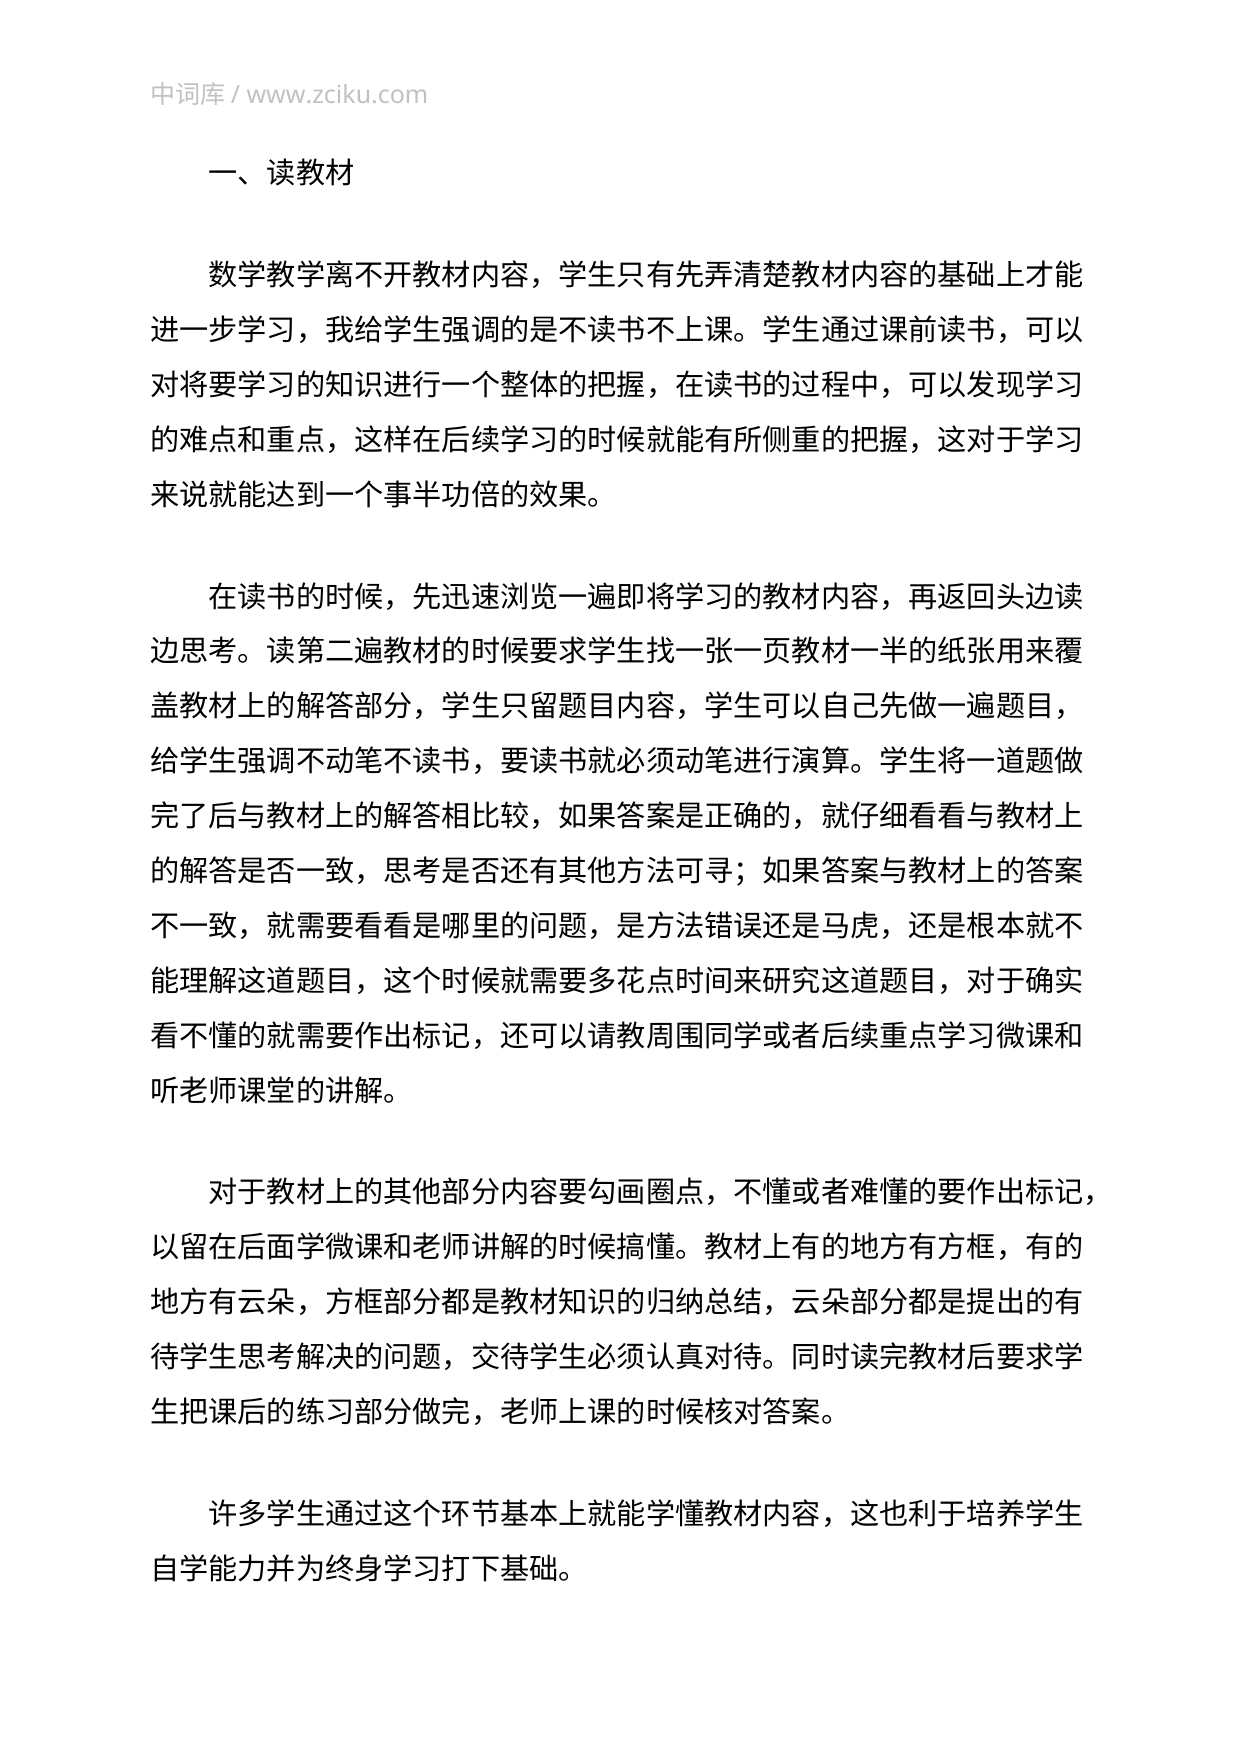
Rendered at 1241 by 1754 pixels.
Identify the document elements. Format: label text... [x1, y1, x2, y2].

text 在读书的时候，先迅速浏览一遍即将学习的教材内容，再返回头边读边思考。读第二遍教材的时候要求学生找一张一页教材一半的纸张用来覆盖教材上的解答部分，学生只留题目内容，学生可以自己先做一遍题目，给学生强调不动笔不读书，要读书就必须动笔进行演算。学生将一道题做完了后与教材上的解答相比较，如果答案是正确的，就仔细看看与教材上的解答是否一致，思考是否还有其他方法可寻；如果答案与教材上的答案不一致，就需要看看是哪里的问题，是方法错误还是马虎，还是根本就不能理解这道题目，这个时候就需要多花点时间来研究这道题目，对于确实看不懂的就需要作出标记，还可以请教周围同学或者后续重点学习微课和听老师课堂的讲解。 [150, 573, 1090, 1109]
text 对于教材上的其他部分内容要勾画圈点，不懂或者难懂的要作出标记，以留在后面学微课和老师讲解的时候搞懂。教材上有的地方有方框，有的地方有云朵，方框部分都是教材知识的归纳总结，云朵部分都是提出的有待学生思考解决的问题，交待学生必须认真对待。同时读完教材后要求学生把课后的练习部分做完，老师上课的时候核对答案。 [150, 1169, 1090, 1431]
text 数学教学离不开教材内容，学生只有先弄清楚教材内容的基础上才能进一步学习，我给学生强调的是不读书不上课。学生通过课前读书，可以对将要学习的知识进行一个整体的把握，在读书的过程中，可以发现学习的难点和重点，这样在后续学习的时候就能有所侧重的把握，这对于学习来说就能达到一个事半功倍的效果。 [150, 252, 1090, 514]
text 许多学生通过这个环节基本上就能学懂教材内容，这也利于培养学生自学能力并为终身学习打下基础。 [150, 1490, 1090, 1587]
text 一、读教材 [150, 150, 1090, 192]
